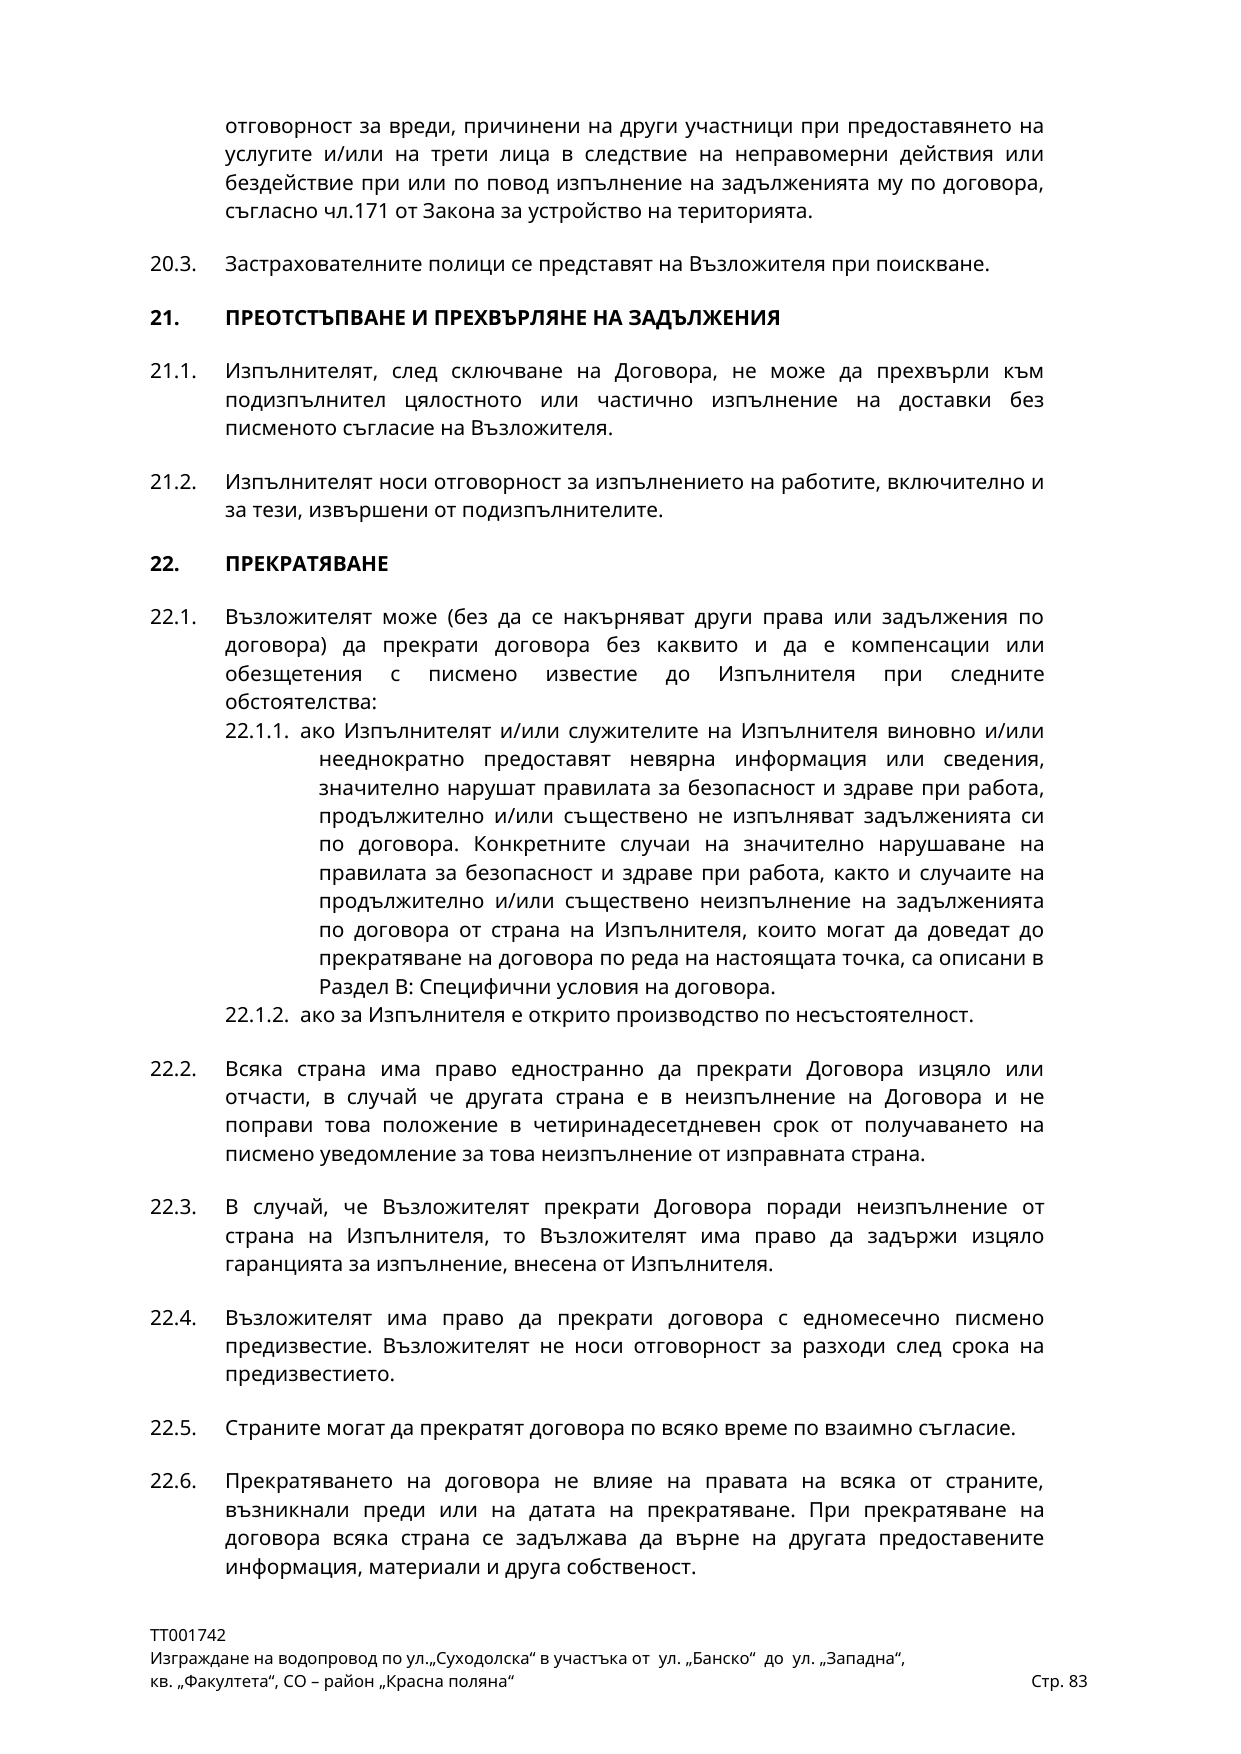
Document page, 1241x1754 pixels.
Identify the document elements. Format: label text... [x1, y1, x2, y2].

list Прекратяването на договора не влияе на правата на всяка от страните, възникнали преди или на датата на прекратяване. При прекратяване на договора всяка страна се задължава да върне на другата предоставените информация, материали и друга собственост. [150, 1466, 1045, 1580]
list Възложителят може (без да се накърняват други права или задължения по договора) да прекрати договора без каквито и да е компенсации или обезщетения с писмено известие до Изпълнителя при следните обстоятелства: [150, 602, 1045, 716]
list ако за Изпълнителя е открито производство по несъстоятелност. [225, 1000, 1045, 1029]
list Застрахователните полици се представят на Възложителя при поискване. [150, 249, 1045, 278]
list ПРЕКРАТЯВАНЕ [150, 549, 1045, 577]
list ПРЕОТСТЪПВАНЕ И ПРЕХВЪРЛЯНЕ НА ЗАДЪЛЖЕНИЯ [150, 303, 1045, 331]
list Изпълнителят, след сключване на Договора, не може да прехвърли към подизпълнител цялостното или частично изпълнение на доставки без писменото съгласие на Възложителя. [150, 356, 1045, 442]
list Страните могат да прекратят договора по всяко време по взаимно съгласие. [150, 1413, 1045, 1441]
list В случай, че Възложителят прекрати Договора поради неизпълнение от страна на Изпълнителя, то Възложителят има право да задържи изцяло гаранцията за изпълнение, внесена от Изпълнителя. [150, 1192, 1045, 1278]
list ако Изпълнителят и/или служителите на Изпълнителя виновно и/или нееднократно предоставят невярна информация или сведения, значително нарушат правилата за безопасност и здраве при работа, продължително и/или съществено не изпълняват задълженията си по договора. Конкретните случаи на значително нарушаване на правилата за безопасност и здраве при работа, както и случаите на продължително и/или съществено неизпълнение на задълженията по договора от страна на Изпълнителя, които могат да доведат до прекратяване на договора по реда на настоящата точка, са описани в Раздел В: Специфични условия на договора. [225, 716, 1045, 1000]
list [150, 111, 1045, 224]
list Всяка страна има право едностранно да прекрати Договора изцяло или отчасти, в случай че другата страна е в неизпълнение на Договора и не поправи това положение в четиринадесетдневен срок от получаването на писмено уведомление за това неизпълнение от изправната страна. [150, 1054, 1045, 1167]
list Възложителят има право да прекрати договора с едномесечно писмено предизвестие. Възложителят не носи отговорност за разходи след срока на предизвестието. [150, 1303, 1045, 1388]
list Изпълнителят носи отговорност за изпълнението на работите, включително и за тези, извършени от подизпълнителите. [150, 467, 1045, 524]
